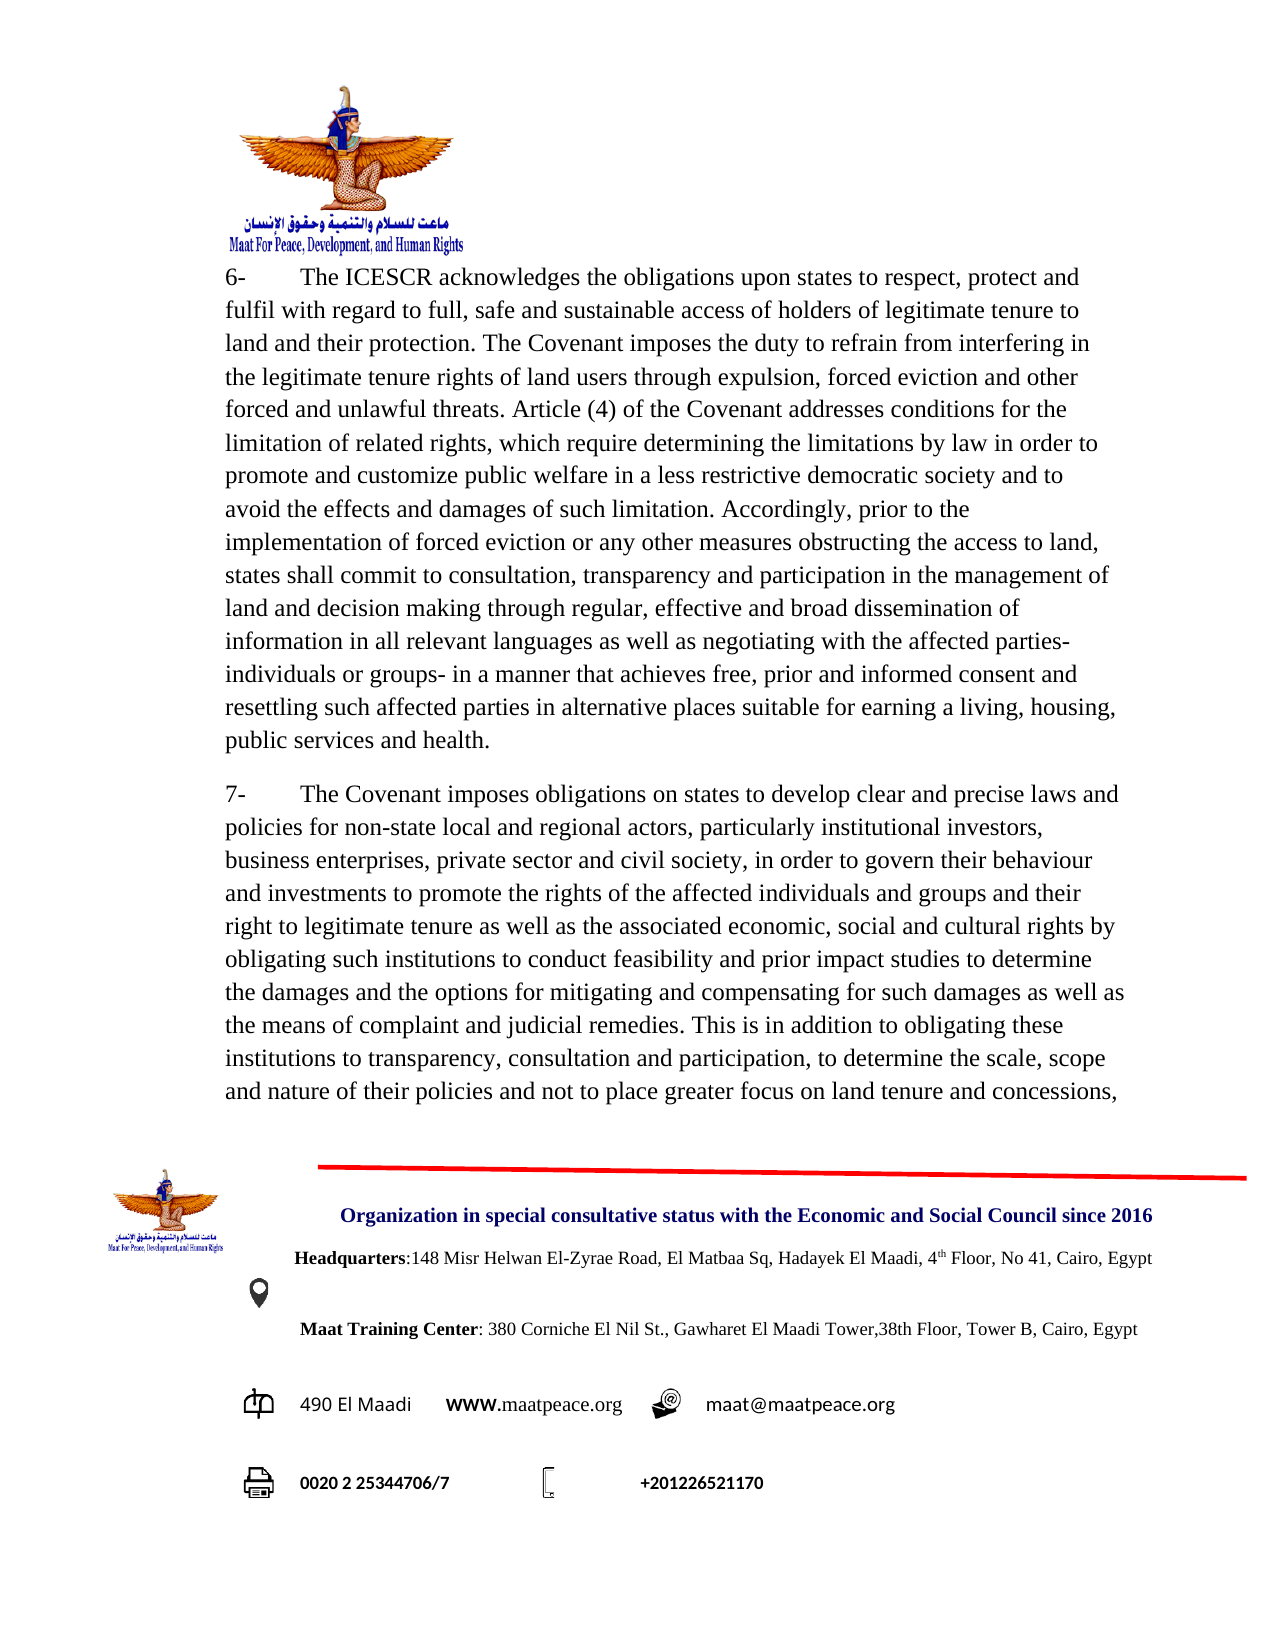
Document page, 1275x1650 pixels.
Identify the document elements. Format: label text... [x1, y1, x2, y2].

text 6- The ICESCR acknowledges the obligations upon states to respect, protect and fulfil with regard to full, safe and sustainable access of holders of legitimate tenure to land and their protection. The Covenant imposes the duty to refrain from interfering in the legitimate tenure rights of land users through expulsion, forced eviction and other forced and unlawful threats. Article (4) of the Covenant addresses conditions for the limitation of related rights, which require determining the limitations by law in order to promote and customize public welfare in a less restrictive democratic society and to avoid the effects and damages of such limitation. Accordingly, prior to the implementation of forced eviction or any other measures obstructing the access to land, states shall commit to consultation, transparency and participation in the management of land and decision making through regular, effective and broad dissemination of information in all relevant languages as well as negotiating with the affected parties- individuals or groups- in a manner that achieves free, prior and informed consent and resettling such affected parties in alternative places suitable for earning a living, housing, public services and health. [225, 262, 1125, 753]
picture [225, 75, 467, 263]
text 7- The Covenant imposes obligations on states to develop clear and precise laws and policies for non-state local and regional actors, particularly institutional investors, business enterprises, private sector and civil society, in order to govern their behaviour and investments to promote the rights of the affected individuals and groups and their right to legitimate tenure as well as the associated economic, social and cultural rights by obligating such institutions to conduct feasibility and prior impact studies to determine the damages and the options for mitigating and compensating for such damages as well as the means of complaint and judicial remedies. This is in addition to obligating these institutions to transparency, consultation and participation, to determine the scale, scope and nature of their policies and not to place greater focus on land tenure and concessions, together with the states’ obligation to conclude agreements that would immunize such institutions and their activities. [225, 779, 1125, 1104]
picture [651, 1388, 681, 1419]
picture [542, 1467, 555, 1498]
picture [243, 1388, 274, 1419]
picture [249, 1278, 269, 1308]
picture [243, 1467, 274, 1498]
picture [106, 1164, 225, 1257]
